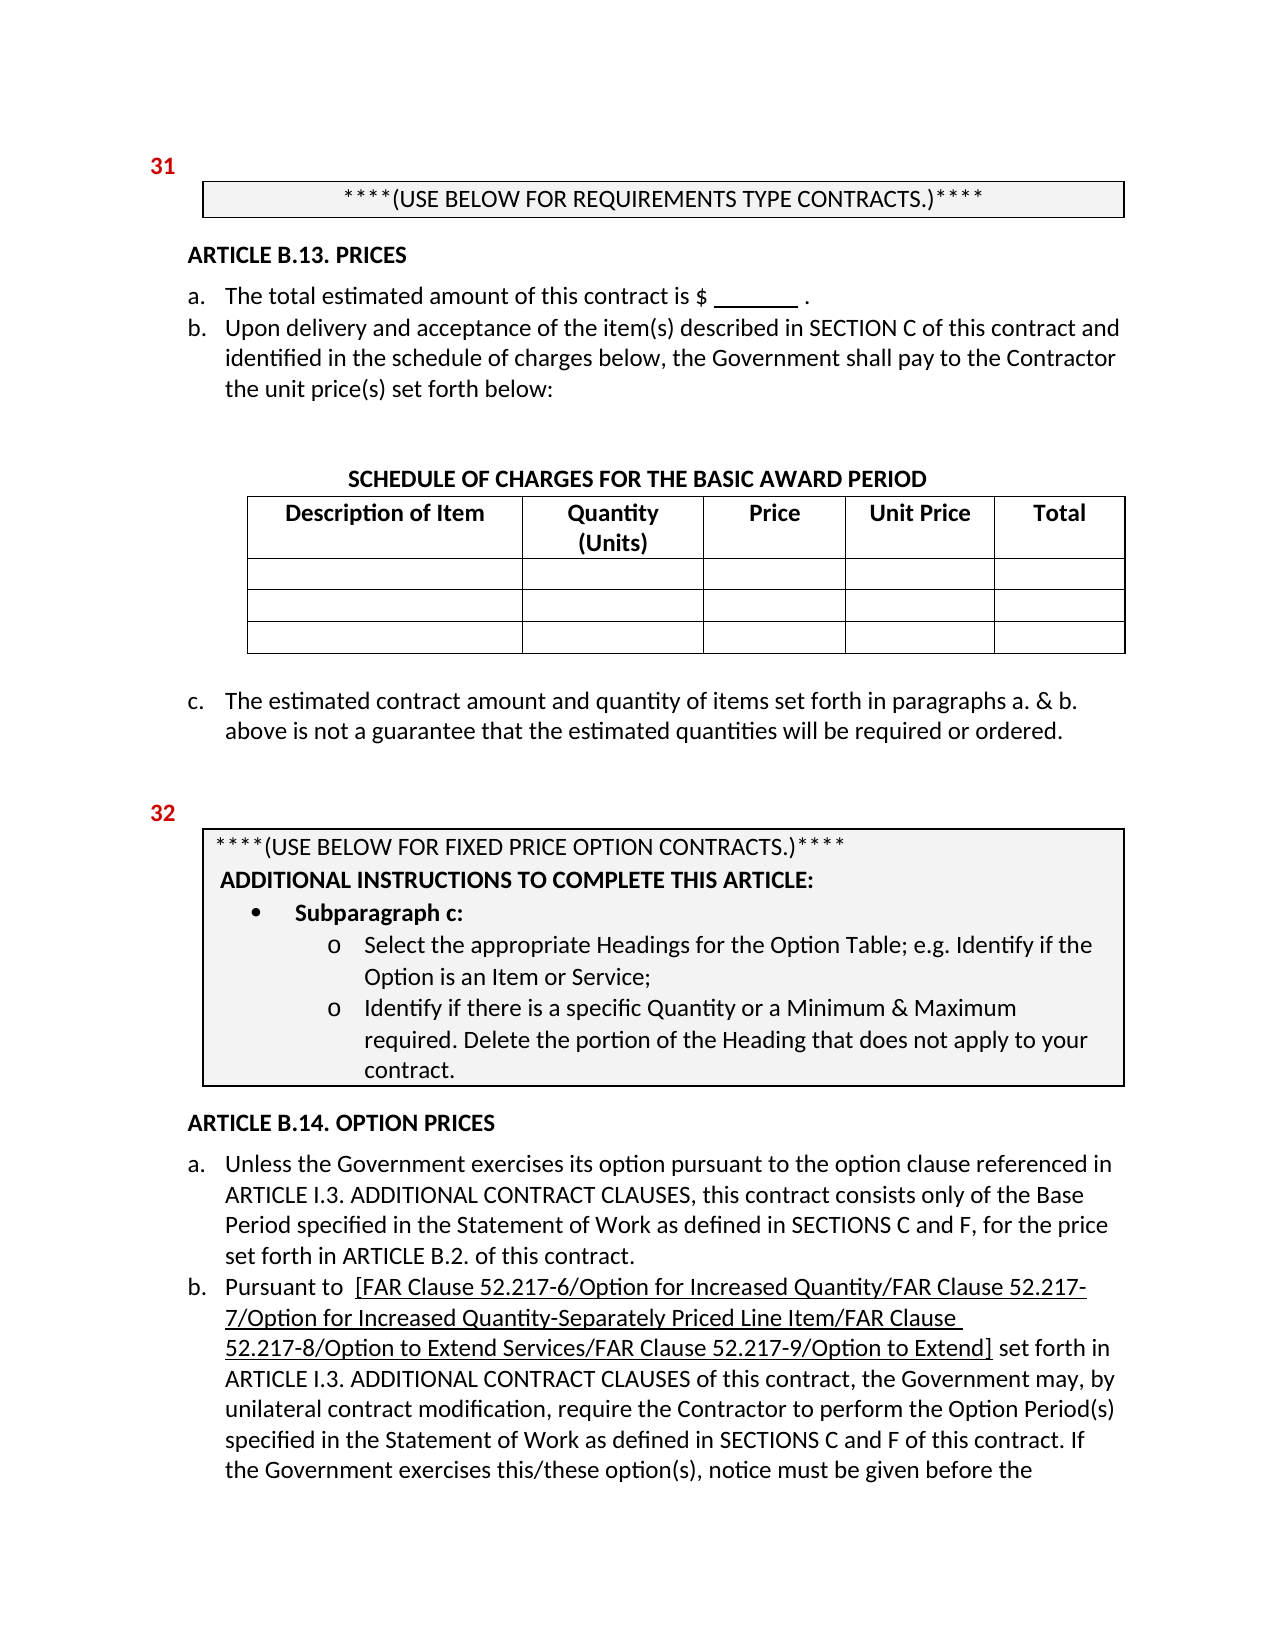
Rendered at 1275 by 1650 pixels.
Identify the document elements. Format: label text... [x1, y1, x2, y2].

table_cell [704, 622, 845, 652]
table_header Description of Item [248, 497, 522, 558]
text ARTICLE B.13. PRICES [187, 239, 1125, 270]
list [187, 1271, 1125, 1485]
text 31 [150, 150, 1125, 181]
table_cell [995, 622, 1124, 652]
text 32 [150, 797, 1125, 828]
table_cell [704, 559, 845, 589]
table_cell [995, 590, 1124, 621]
table_cell [523, 559, 703, 589]
table_cell [248, 622, 522, 652]
text ARTICLE B.14. OPTION PRICES [187, 1107, 1125, 1138]
table_header Price [704, 497, 845, 558]
table_header Quantity (Units) [523, 497, 703, 558]
list Upon delivery and acceptance of the item(s) described in SECTION C of this contract and identified in the schedule of charges below, the Government shall pay to the Contractor the unit price(s) set forth below: [187, 312, 1125, 462]
text SCHEDULE OF CHARGES FOR THE BASIC AWARD PERIOD [150, 463, 1125, 494]
table_cell [846, 622, 994, 652]
table_header ****(USE BELOW FOR FIXED PRICE OPTION CONTRACTS.)**** ADDITIONAL INSTRUCTIONS TO COMPLETE THIS ARTICLE: Subparagraph c: Select the appropriate Headings for the Option Table; e.g. Identify if the Option is an Item or Service; Identify if there is a specific Quantity or a Minimum & Maximum required. Delete the portion of the Heading that does not apply to your contract. [204, 830, 1123, 1085]
table_cell [846, 559, 994, 589]
table_cell [704, 590, 845, 621]
table_header ****(USE BELOW FOR REQUIREMENTS TYPE CONTRACTS.)**** [204, 182, 1123, 217]
table_cell [248, 590, 522, 621]
table_cell [995, 559, 1124, 589]
table_cell [523, 622, 703, 652]
list The total estimated amount of this contract is $ . [187, 280, 1125, 311]
list The estimated contract amount and quantity of items set forth in paragraphs a. & b. above is not a guarantee that the estimated quantities will be required or ordered. [187, 685, 1125, 746]
table_cell [248, 559, 522, 589]
table_header Total [995, 497, 1124, 558]
table_cell [846, 590, 994, 621]
table_header Unit Price [846, 497, 994, 558]
table_cell [523, 590, 703, 621]
list Unless the Government exercises its option pursuant to the option clause referenced in ARTICLE I.3. ADDITIONAL CONTRACT CLAUSES, this contract consists only of the Base Period specified in the Statement of Work as defined in SECTIONS C and F, for the price set forth in ARTICLE B.2. of this contract. [187, 1148, 1125, 1270]
